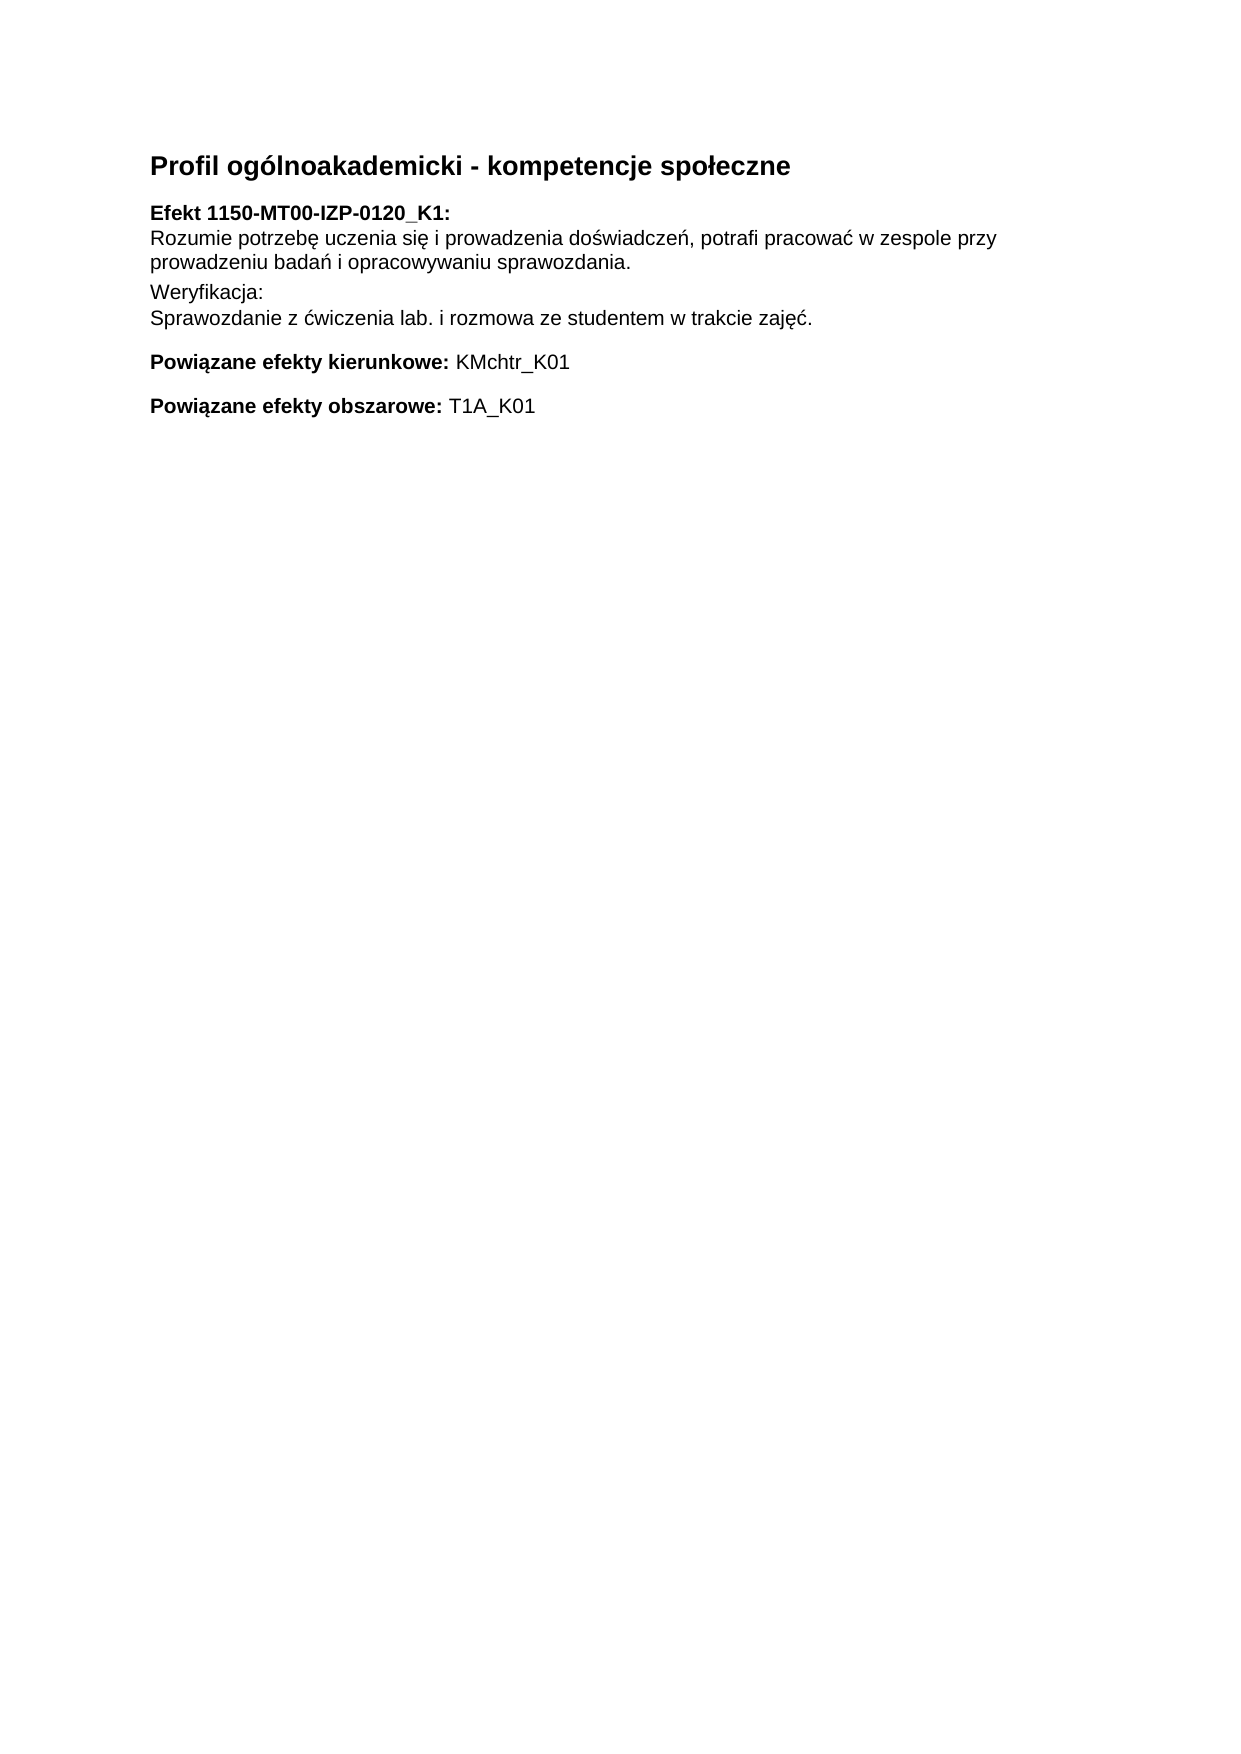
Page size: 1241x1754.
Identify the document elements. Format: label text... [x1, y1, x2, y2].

text Powiązane efekty kierunkowe: KMchtr_K01 [150, 350, 1090, 374]
text Powiązane efekty obszarowe: T1A_K01 [150, 394, 1090, 418]
text Sprawozdanie z ćwiczenia lab. i rozmowa ze studentem w trakcie zajęć. [150, 306, 1090, 330]
text Weryfikacja: [150, 280, 1090, 304]
text Efekt 1150-MT00-IZP-0120_K1: [150, 201, 1090, 225]
subtitle Profil ogólnoakademicki - kompetencje społeczne [150, 150, 1090, 181]
text Rozumie potrzebę uczenia się i prowadzenia doświadczeń, potrafi pracować w zespole przy prowadzeniu badań i opracowywaniu sprawozdania. [150, 226, 1090, 274]
